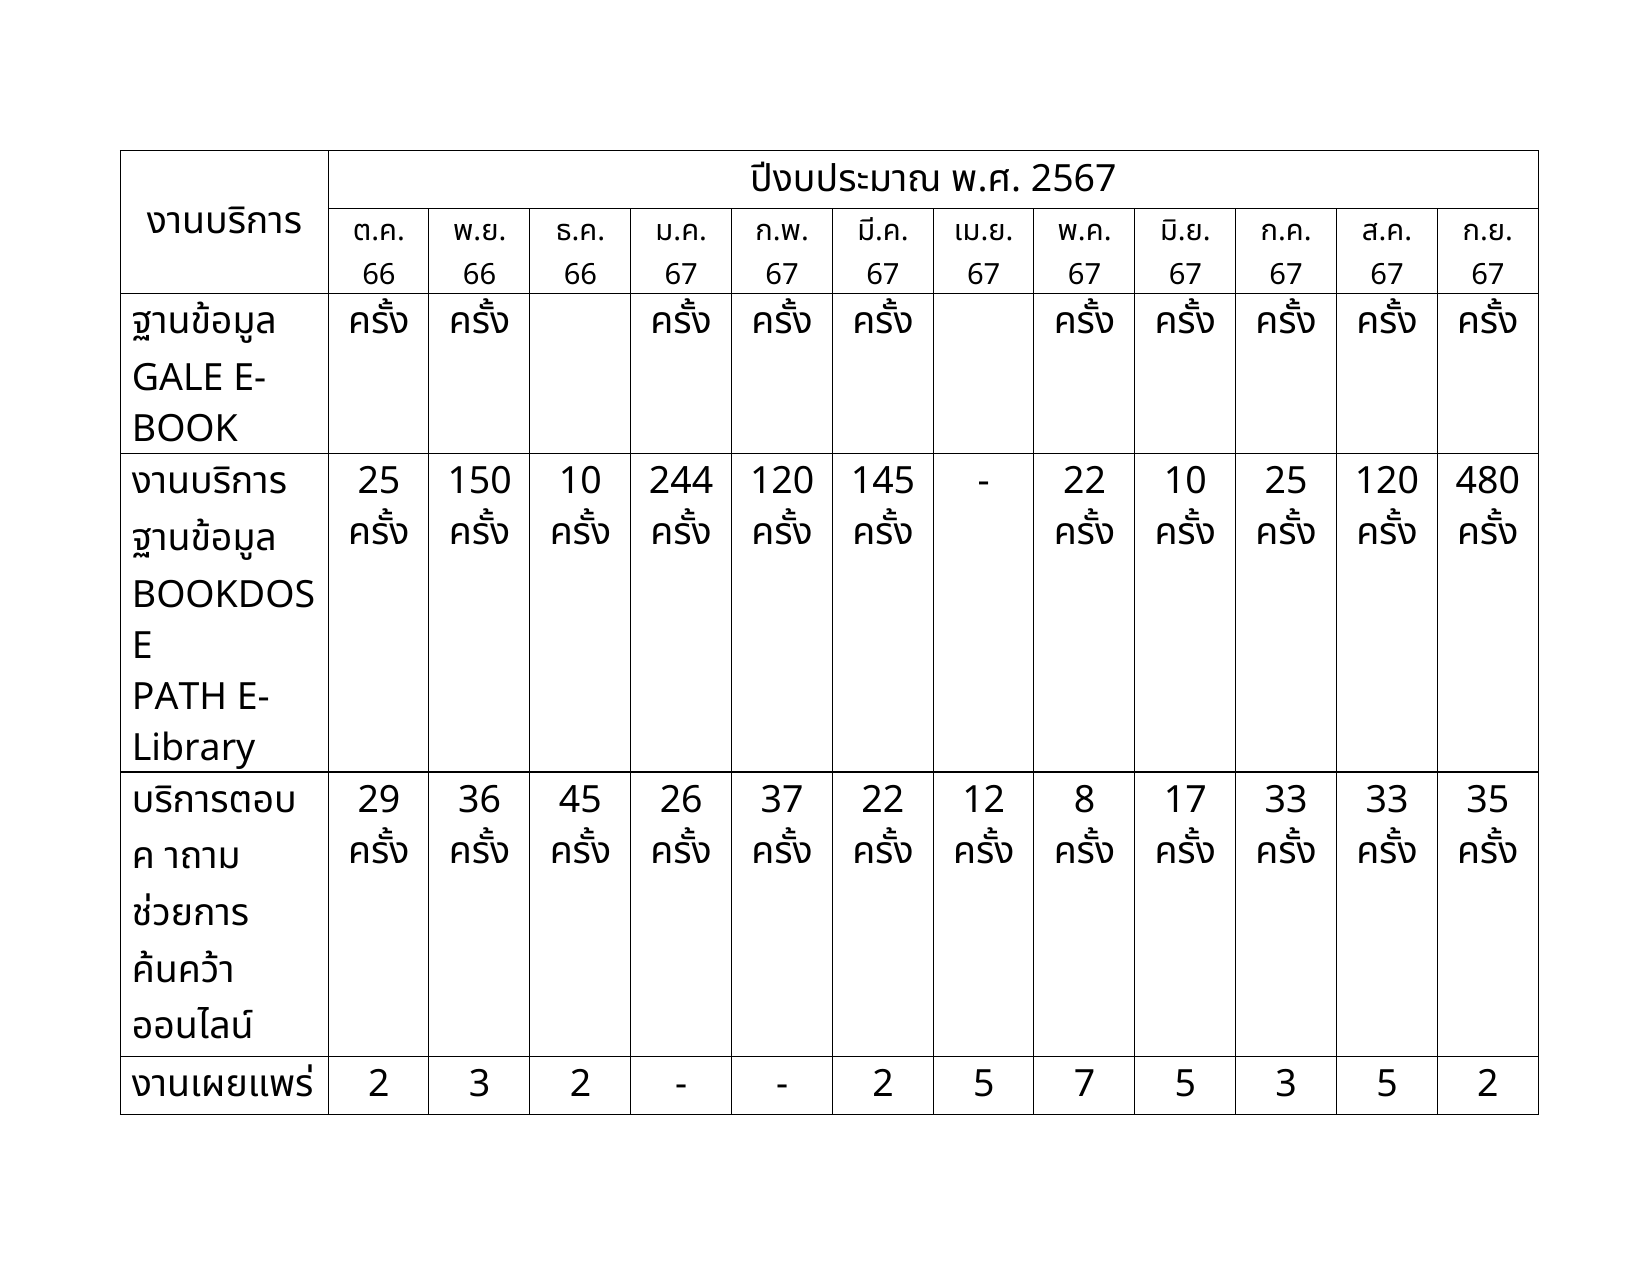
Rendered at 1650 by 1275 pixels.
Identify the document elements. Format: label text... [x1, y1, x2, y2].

table_cell 35 ครั้ง [1438, 773, 1538, 1056]
table_cell 593 ครั้ง [1438, 294, 1538, 453]
table_cell 2 [1438, 1057, 1538, 1113]
table_cell - [530, 294, 630, 453]
table_cell 22 ครั้ง [1034, 454, 1134, 771]
table_cell 5 [1337, 1057, 1437, 1113]
table_cell 25 ครั้ง [329, 454, 428, 771]
table_header งานบริการ [121, 151, 328, 293]
table_cell 244 ครั้ง [631, 454, 731, 771]
table_cell 33 ครั้ง [1337, 773, 1437, 1056]
table_cell 26 ครั้ง [631, 773, 731, 1056]
table_cell 9 ครั้ง [329, 294, 428, 453]
table_cell ม.ค. 67 [631, 209, 731, 293]
table_cell 12 ครั้ง [934, 773, 1033, 1056]
table_cell 208 ครั้ง [1337, 294, 1437, 453]
table_cell 45 ครั้ง [530, 773, 630, 1056]
table_cell พ.ค. 67 [1034, 209, 1134, 293]
table_cell พ.ย. 66 [429, 209, 529, 293]
table_cell บริการตอบค าถาม ช่วยการค้นคว้า ออนไลน์ [121, 773, 328, 1056]
table_cell ต.ค. 66 [329, 209, 428, 293]
table_cell 7 [1034, 1057, 1134, 1113]
table_cell - [732, 1057, 832, 1113]
table_cell 145 ครั้ง [833, 454, 933, 771]
table_cell - [631, 1057, 731, 1113]
table_cell 37 ครั้ง [732, 773, 832, 1056]
table_cell 150 ครั้ง [429, 454, 529, 771]
table_cell 3 [429, 1057, 529, 1113]
table_cell 8 ครั้ง [1034, 773, 1134, 1056]
table_cell 17 ครั้ง [1135, 773, 1235, 1056]
table_cell 4 ครั้ง [1135, 294, 1235, 453]
table_cell - [934, 294, 1033, 453]
table_cell 33 ครั้ง [1236, 773, 1336, 1056]
table_cell มิ.ย. 67 [1135, 209, 1235, 293]
table_cell 36 ครั้ง [631, 294, 731, 453]
table_cell 136 ครั้ง [1236, 294, 1336, 453]
table_cell 5 [934, 1057, 1033, 1113]
table_cell งานบริการฐานข้อมูล GALE E-BOOK [121, 294, 328, 453]
table_cell 132 ครั้ง [732, 294, 832, 453]
table_cell 29 ครั้ง [329, 773, 428, 1056]
table_cell 480 ครั้ง [1438, 454, 1538, 771]
table_cell 14 ครั้ง [429, 294, 529, 453]
table_cell ธ.ค. 66 [530, 209, 630, 293]
table_cell งานเผยแพร่วิจัยและผลงานทางวิชาการ [121, 1057, 328, 1113]
table_cell เม.ย. 67 [934, 209, 1033, 293]
table_cell 10 ครั้ง [530, 454, 630, 771]
table_cell ก.พ. 67 [732, 209, 832, 293]
table_cell 25 ครั้ง [1236, 454, 1336, 771]
table_cell - [934, 454, 1033, 771]
table_cell 120 ครั้ง [1337, 454, 1437, 771]
table_cell 22 ครั้ง [833, 773, 933, 1056]
table_cell 2 [329, 1057, 428, 1113]
table_cell 10 ครั้ง [1135, 454, 1235, 771]
table_cell ก.ย. 67 [1438, 209, 1538, 293]
table_cell ส.ค. 67 [1337, 209, 1437, 293]
table_cell มี.ค. 67 [833, 209, 933, 293]
table_cell ก.ค. 67 [1236, 209, 1336, 293]
table_cell งานบริการ ฐานข้อมูล BOOKDOSE PATH E-Library [121, 454, 328, 771]
table_header ปีงบประมาณ พ.ศ. 2567 [329, 151, 1538, 208]
table_cell 2 [530, 1057, 630, 1113]
table_cell 5 [1135, 1057, 1235, 1113]
table_cell 36 ครั้ง [429, 773, 529, 1056]
table_cell 262 ครั้ง [833, 294, 933, 453]
table_cell 3 [1236, 1057, 1336, 1113]
table_cell 2 [833, 1057, 933, 1113]
table_cell 73 ครั้ง [1034, 294, 1134, 453]
table_cell 120 ครั้ง [732, 454, 832, 771]
